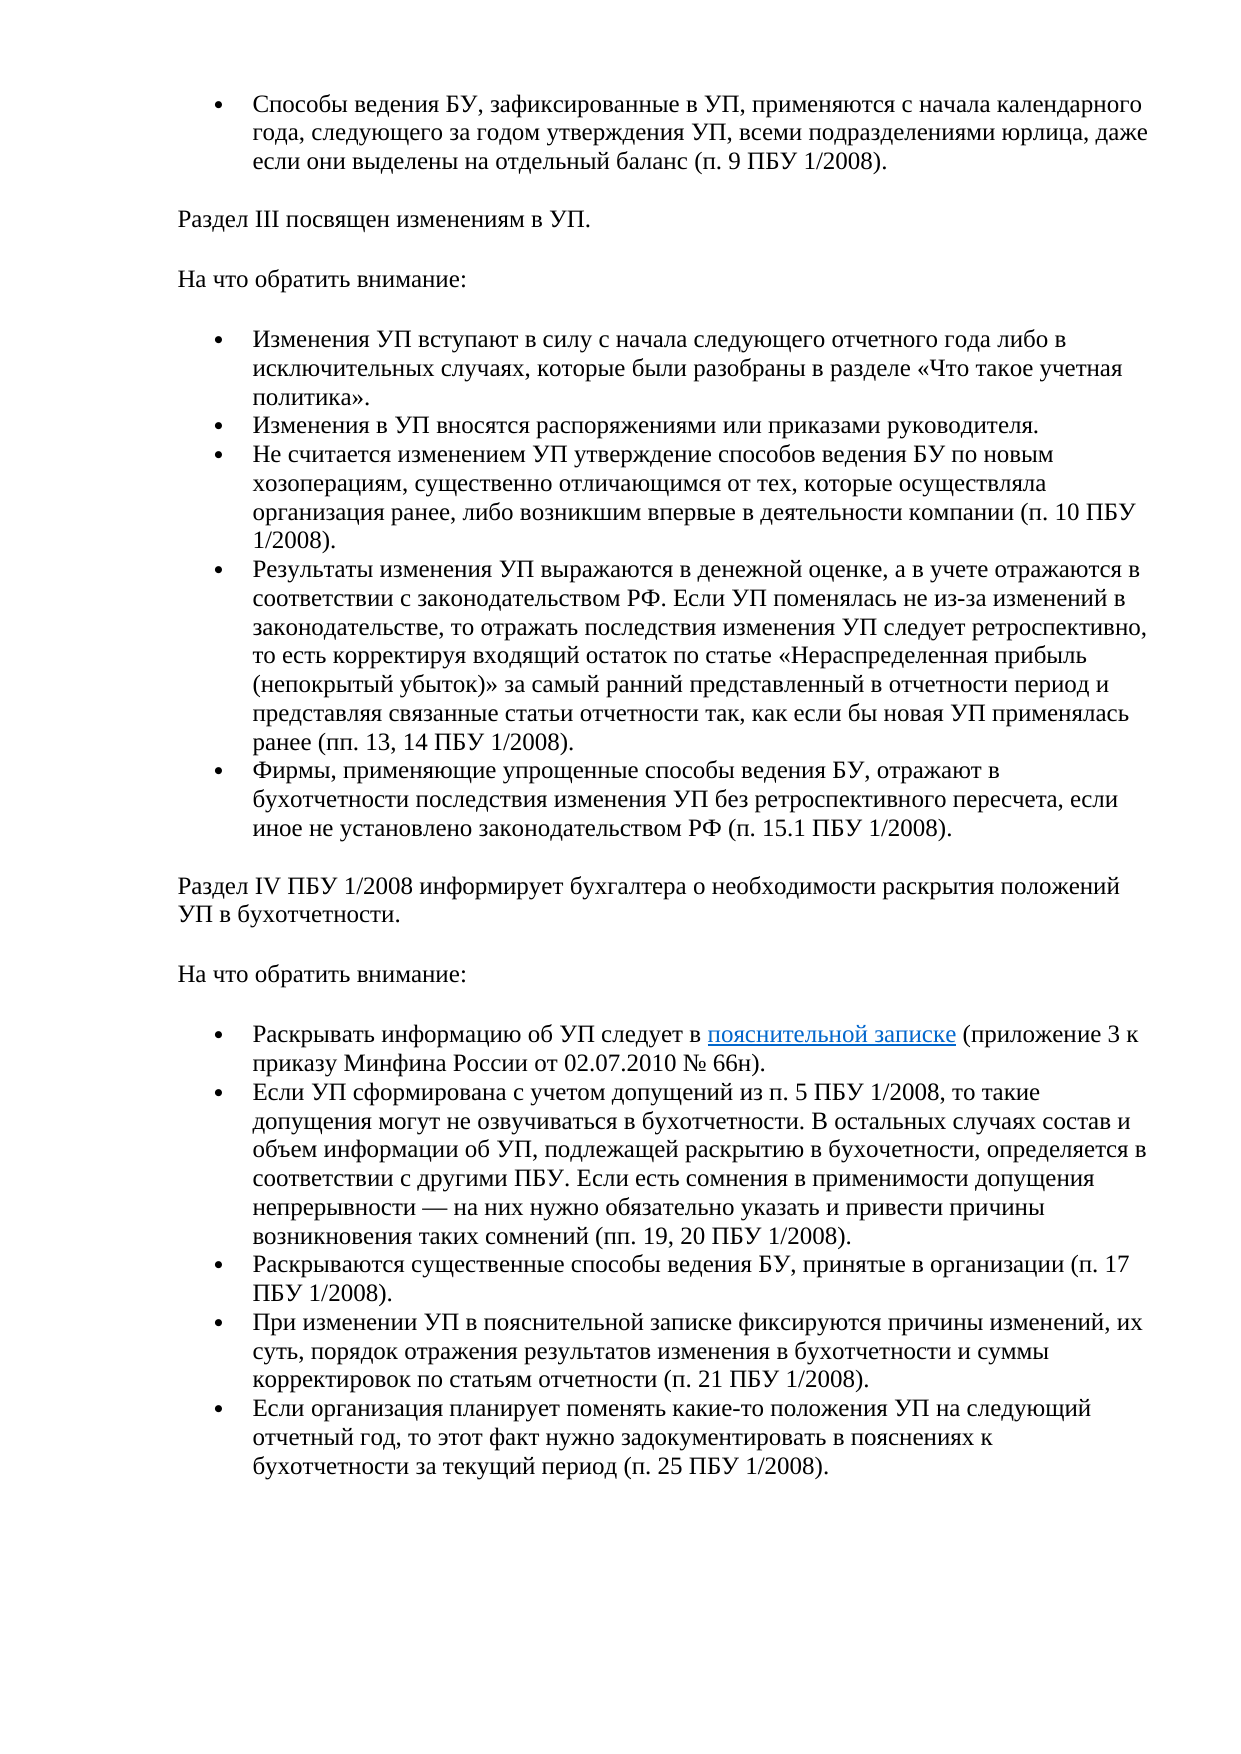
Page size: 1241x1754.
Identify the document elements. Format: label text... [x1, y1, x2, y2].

text Раздел III посвящен изменениям в УП. [177, 204, 1152, 233]
text Раздел IV ПБУ 1/2008 информирует бухгалтера о необходимости раскрытия положений УП в бухотчетности. [177, 871, 1152, 928]
list Если УП сформирована с учетом допущений из п. 5 ПБУ 1/2008, то такие допущения могут не озвучиваться в бухотчетности. В остальных случаях состав и объем информации об УП, подлежащей раскрытию в бухочетности, определяется в соответствии с другими ПБУ. Если есть сомнения в применимости допущения непрерывности — на них нужно обязательно указать и привести причины возникновения таких сомнений (пп. 19, 20 ПБУ 1/2008). [215, 1077, 1152, 1249]
text На что обратить внимание: [177, 264, 1152, 293]
list Способы ведения БУ, зафиксированные в УП, применяются с начала календарного года, следующего за годом утверждения УП, всеми подразделениями юрлица, даже если они выделены на отдельный баланс (п. 9 ПБУ 1/2008). [215, 89, 1152, 175]
list При изменении УП в пояснительной записке фиксируются причины изменений, их суть, порядок отражения результатов изменения в бухотчетности и суммы корректировок по статьям отчетности (п. 21 ПБУ 1/2008). [215, 1307, 1152, 1393]
list Изменения УП вступают в силу с начала следующего отчетного года либо в исключительных случаях, которые были разобраны в разделе «Что такое учетная политика». [215, 324, 1152, 410]
list Фирмы, применяющие упрощенные способы ведения БУ, отражают в бухотчетности последствия изменения УП без ретроспективного пересчета, если иное не установлено законодательством РФ (п. 15.1 ПБУ 1/2008). [215, 755, 1152, 842]
list Если организация планирует поменять какие-то положения УП на следующий отчетный год, то этот факт нужно задокументировать в пояснениях к бухотчетности за текущий период (п. 25 ПБУ 1/2008). [215, 1393, 1152, 1479]
list Результаты изменения УП выражаются в денежной оценке, а в учете отражаются в соответствии с законодательством РФ. Если УП поменялась не из-за изменений в законодательстве, то отражать последствия изменения УП следует ретроспективно, то есть корректируя входящий остаток по статье «Нераспределенная прибыль (непокрытый убыток)» за самый ранний представленный в отчетности период и представляя связанные статьи отчетности так, как если бы новая УП применялась ранее (пп. 13, 14 ПБУ 1/2008). [215, 554, 1152, 755]
list Изменения в УП вносятся распоряжениями или приказами руководителя. [215, 410, 1152, 439]
list Раскрывать информацию об УП следует в пояснительной записке (приложение 3 к приказу Минфина России от 02.07.2010 № 66н). [215, 1019, 1152, 1077]
text На что обратить внимание: [177, 959, 1152, 988]
list Раскрываются существенные способы ведения БУ, принятые в организации (п. 17 ПБУ 1/2008). [215, 1249, 1152, 1307]
list Не считается изменением УП утверждение способов ведения БУ по новым хозоперациям, существенно отличающимся от тех, которые осуществляла организация ранее, либо возникшим впервые в деятельности компании (п. 10 ПБУ 1/2008). [215, 439, 1152, 554]
